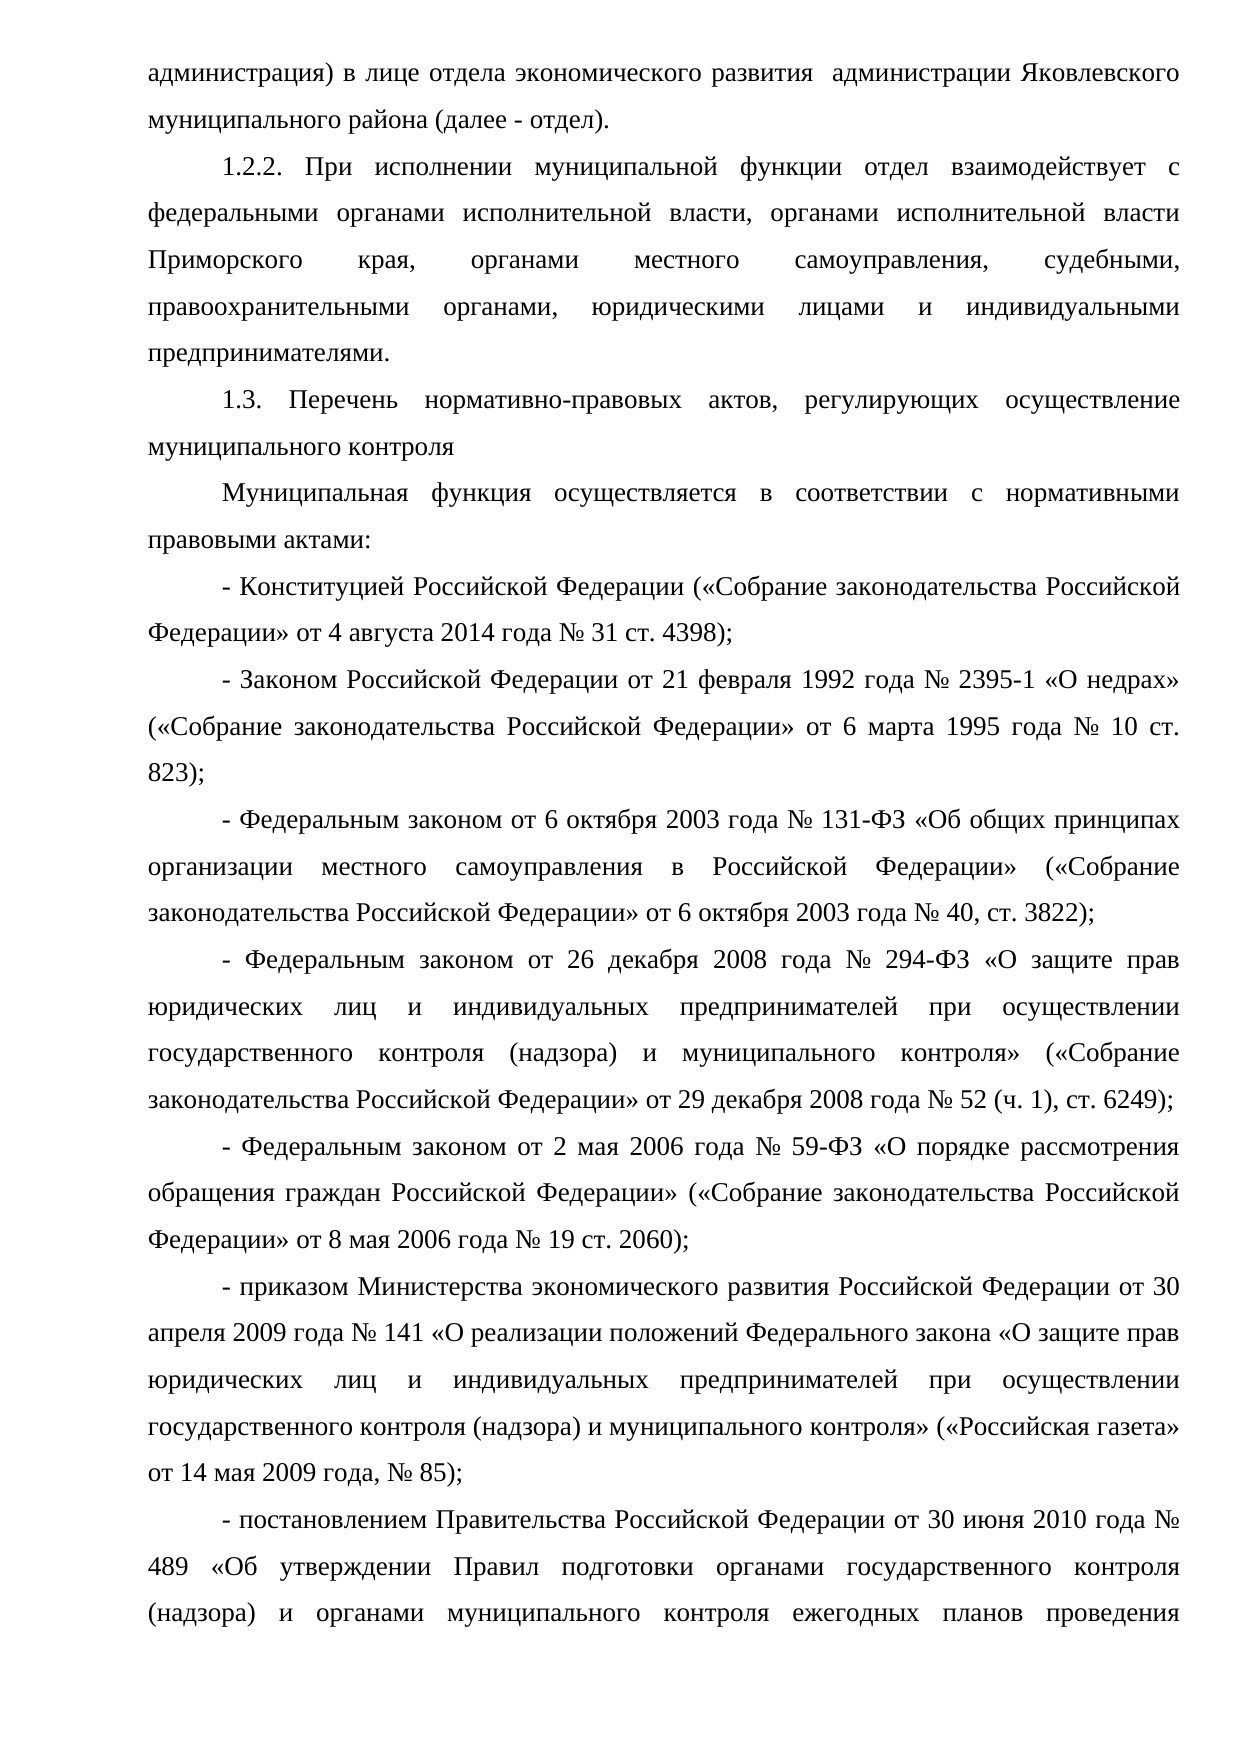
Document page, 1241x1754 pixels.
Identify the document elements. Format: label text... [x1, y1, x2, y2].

text - Федеральным законом от 26 декабря 2008 года № 294-ФЗ «О защите прав юридических лиц и индивидуальных предпринимателей при осуществлении государственного контроля (надзора) и муниципального контроля» («Собрание законодательства Российской Федерации» от 29 декабря 2008 года № 52 (ч. 1), ст. 6249); [148, 943, 1181, 1114]
text 1.3. Перечень нормативно-правовых актов, регулирующих осуществление муниципального контроля [148, 383, 1181, 461]
text 1.2.2. При исполнении муниципальной функции отдел взаимодействует с федеральными органами исполнительной власти, органами исполнительной власти Приморского края, органами местного самоуправления, судебными, правоохранительными органами, юридическими лицами и индивидуальными предпринимателями. [148, 149, 1181, 367]
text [148, 56, 1181, 134]
text - Конституцией Российской Федерации («Собрание законодательства Российской Федерации» от 4 августа 2014 года № 31 ст. 4398); [148, 569, 1181, 647]
text Муниципальная функция осуществляется в соответствии с нормативными правовыми актами: [148, 476, 1181, 554]
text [148, 1503, 1181, 1627]
text - приказом Министерства экономического развития Российской Федерации от 30 апреля 2009 года № 141 «О реализации положений Федерального закона «О защите прав юридических лиц и индивидуальных предпринимателей при осуществлении государственного контроля (надзора) и муниципального контроля» («Российская газета» от 14 мая 2009 года, № 85); [148, 1269, 1181, 1487]
text - Федеральным законом от 6 октября 2003 года № 131-ФЗ «Об общих принципах организации местного самоуправления в Российской Федерации» («Собрание законодательства Российской Федерации» от 6 октября 2003 года № 40, ст. 3822); [148, 803, 1181, 927]
text - Федеральным законом от 2 мая 2006 года № 59-ФЗ «О порядке рассмотрения обращения граждан Российской Федерации» («Собрание законодательства Российской Федерации» от 8 мая 2006 года № 19 ст. 2060); [148, 1129, 1181, 1254]
text - Законом Российской Федерации от 21 февраля 1992 года № 2395-1 «О недрах» («Собрание законодательства Российской Федерации» от 6 марта 1995 года № 10 ст. 823); [148, 663, 1181, 787]
